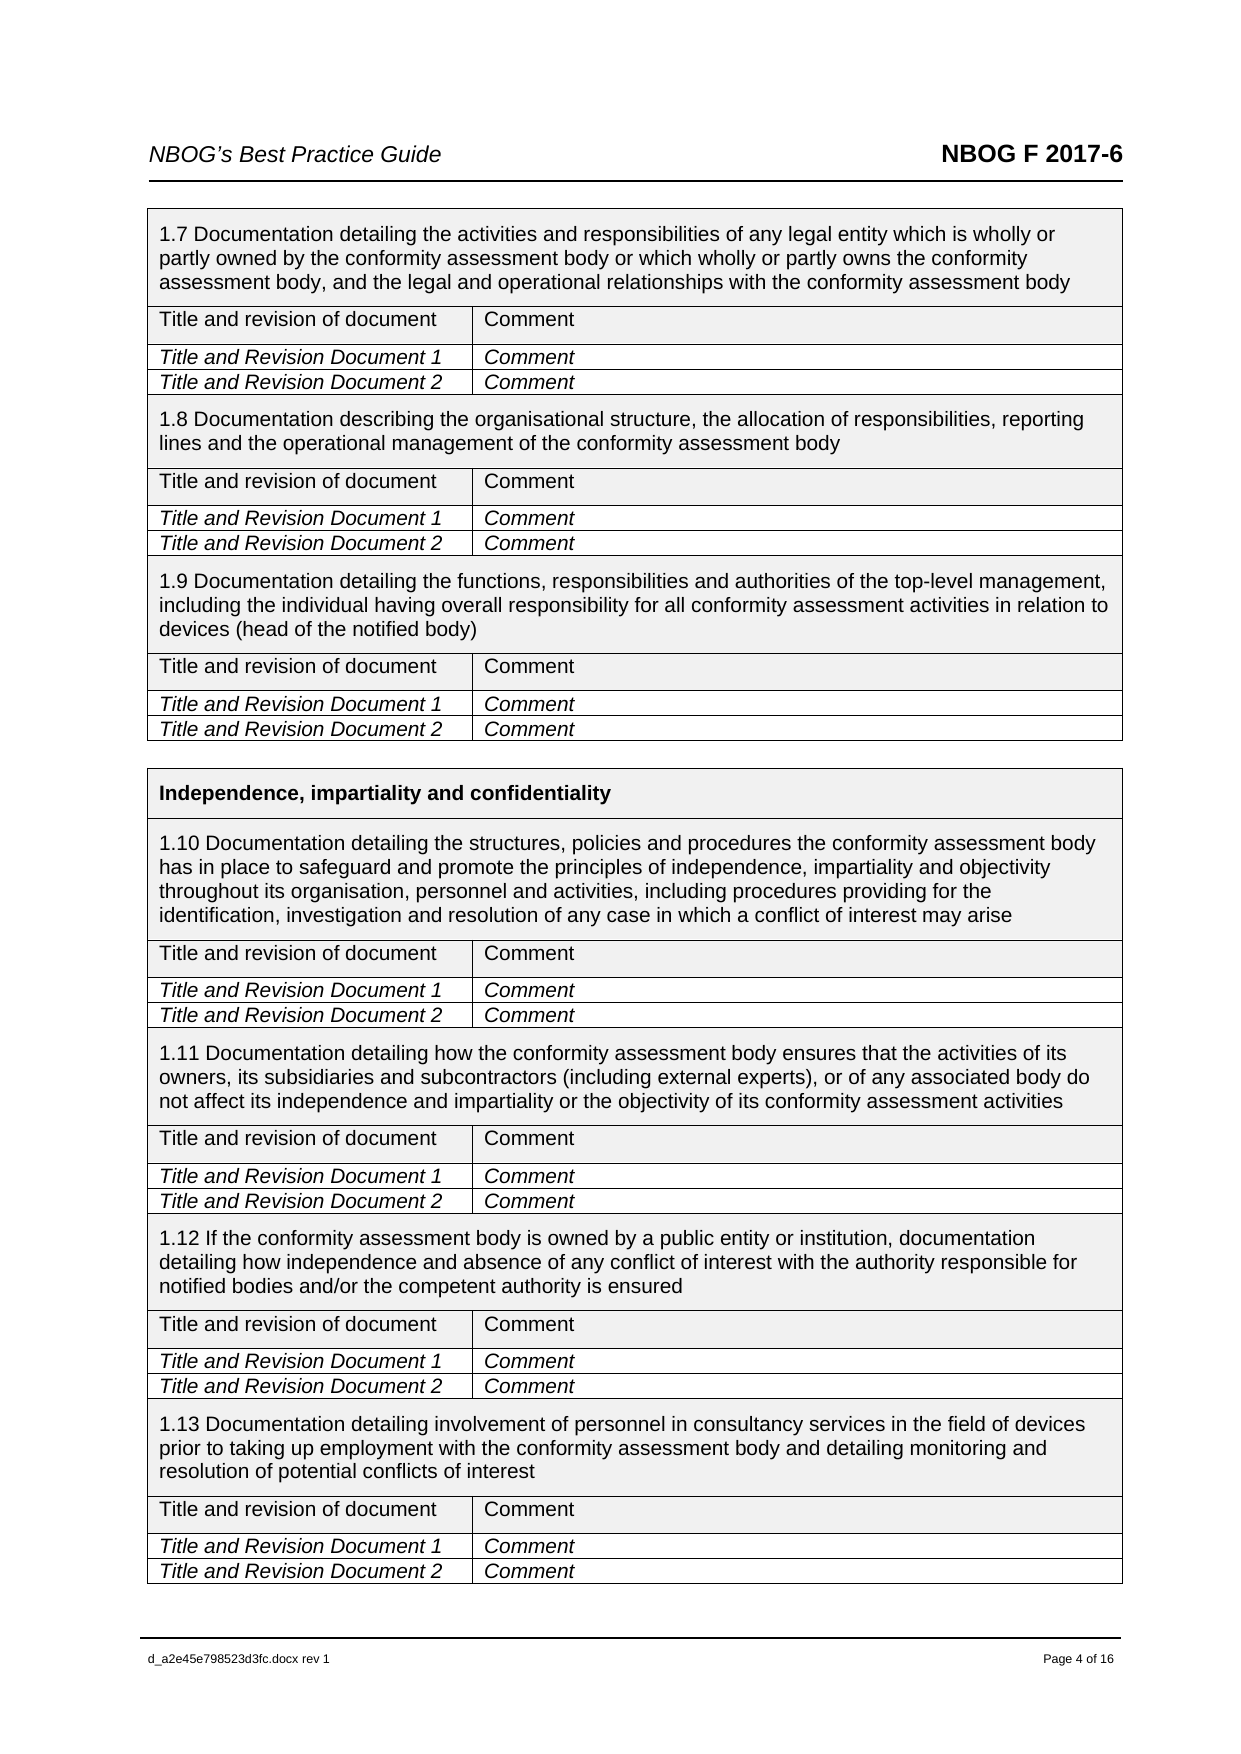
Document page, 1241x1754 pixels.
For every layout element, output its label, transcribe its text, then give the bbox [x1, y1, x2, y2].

table_cell Title and Revision Document 2 [148, 370, 472, 393]
table_cell Comment [473, 1003, 1122, 1027]
table_cell Comment [473, 469, 1122, 505]
table_cell Title and revision of document [148, 1497, 472, 1533]
table_cell Comment [473, 1349, 1122, 1373]
table_cell Title and Revision Document 2 [148, 1374, 472, 1398]
table_cell 1.13 Documentation detailing involvement of personnel in consultancy services in the field of devices prior to taking up employment with the conformity assessment body and detailing monitoring and resolution of potential conflicts of interest [148, 1399, 1122, 1496]
table_cell 1.11 Documentation detailing how the conformity assessment body ensures that the activities of its owners, its subsidiaries and subcontractors (including external experts), or of any associated body do not affect its independence and impartiality or the objectivity of its conformity assessment activities [148, 1028, 1122, 1125]
table_cell Comment [473, 978, 1122, 1002]
table_cell Title and Revision Document 1 [148, 345, 472, 368]
table_cell Comment [473, 1534, 1122, 1558]
table_cell Comment [473, 370, 1122, 393]
table_cell Comment [473, 1497, 1122, 1533]
table_cell 1.10 Documentation detailing the structures, policies and procedures the conformity assessment body has in place to safeguard and promote the principles of independence, impartiality and objectivity throughout its organisation, personnel and activities, including procedures providing for the identification, investigation and resolution of any case in which a conflict of interest may arise [148, 819, 1122, 939]
table_cell Comment [473, 1164, 1122, 1187]
table_cell Comment [473, 1374, 1122, 1398]
table_header Independence, impartiality and confidentiality [148, 769, 1122, 818]
table_cell Title and Revision Document 2 [148, 531, 472, 555]
table_cell Title and revision of document [148, 654, 472, 690]
table_cell Comment [473, 506, 1122, 530]
table_cell Comment [473, 1559, 1122, 1583]
table_cell 1.12 If the conformity assessment body is owned by a public entity or institution, documentation detailing how independence and absence of any conflict of interest with the authority responsible for notified bodies and/or the competent authority is ensured [148, 1214, 1122, 1310]
table_cell Comment [473, 1126, 1122, 1162]
table_cell Title and Revision Document 1 [148, 978, 472, 1002]
table_cell Title and Revision Document 1 [148, 1164, 472, 1187]
table_cell 1.7 Documentation detailing the activities and responsibilities of any legal entity which is wholly or partly owned by the conformity assessment body or which wholly or partly owns the conformity assessment body, and the legal and operational relationships with the conformity assessment body [148, 209, 1122, 306]
table_cell Comment [473, 654, 1122, 690]
table_cell Title and Revision Document 2 [148, 1559, 472, 1583]
table_cell Title and revision of document [148, 469, 472, 505]
table_cell Comment [473, 1311, 1122, 1348]
table_cell 1.9 Documentation detailing the functions, responsibilities and authorities of the top-level management, including the individual having overall responsibility for all conformity assessment activities in relation to devices (head of the notified body) [148, 556, 1122, 653]
table_cell Title and Revision Document 2 [148, 716, 472, 740]
table_cell Title and Revision Document 1 [148, 1534, 472, 1558]
table_cell Title and Revision Document 1 [148, 1349, 472, 1373]
table_cell Title and Revision Document 1 [148, 691, 472, 715]
table_cell Title and revision of document [148, 1126, 472, 1162]
table_cell Comment [473, 691, 1122, 715]
table_cell Comment [473, 345, 1122, 368]
table_cell Title and revision of document [148, 941, 472, 977]
table_cell Title and revision of document [148, 1311, 472, 1348]
table_cell 1.8 Documentation describing the organisational structure, the allocation of responsibilities, reporting lines and the operational management of the conformity assessment body [148, 395, 1122, 467]
table_cell Comment [473, 307, 1122, 343]
table_cell Comment [473, 941, 1122, 977]
table_cell Title and revision of document [148, 307, 472, 343]
table_cell Comment [473, 716, 1122, 740]
table_cell Comment [473, 531, 1122, 555]
table_cell Title and Revision Document 1 [148, 506, 472, 530]
table_cell Comment [473, 1189, 1122, 1212]
table_cell Title and Revision Document 2 [148, 1003, 472, 1027]
table_cell Title and Revision Document 2 [148, 1189, 472, 1212]
